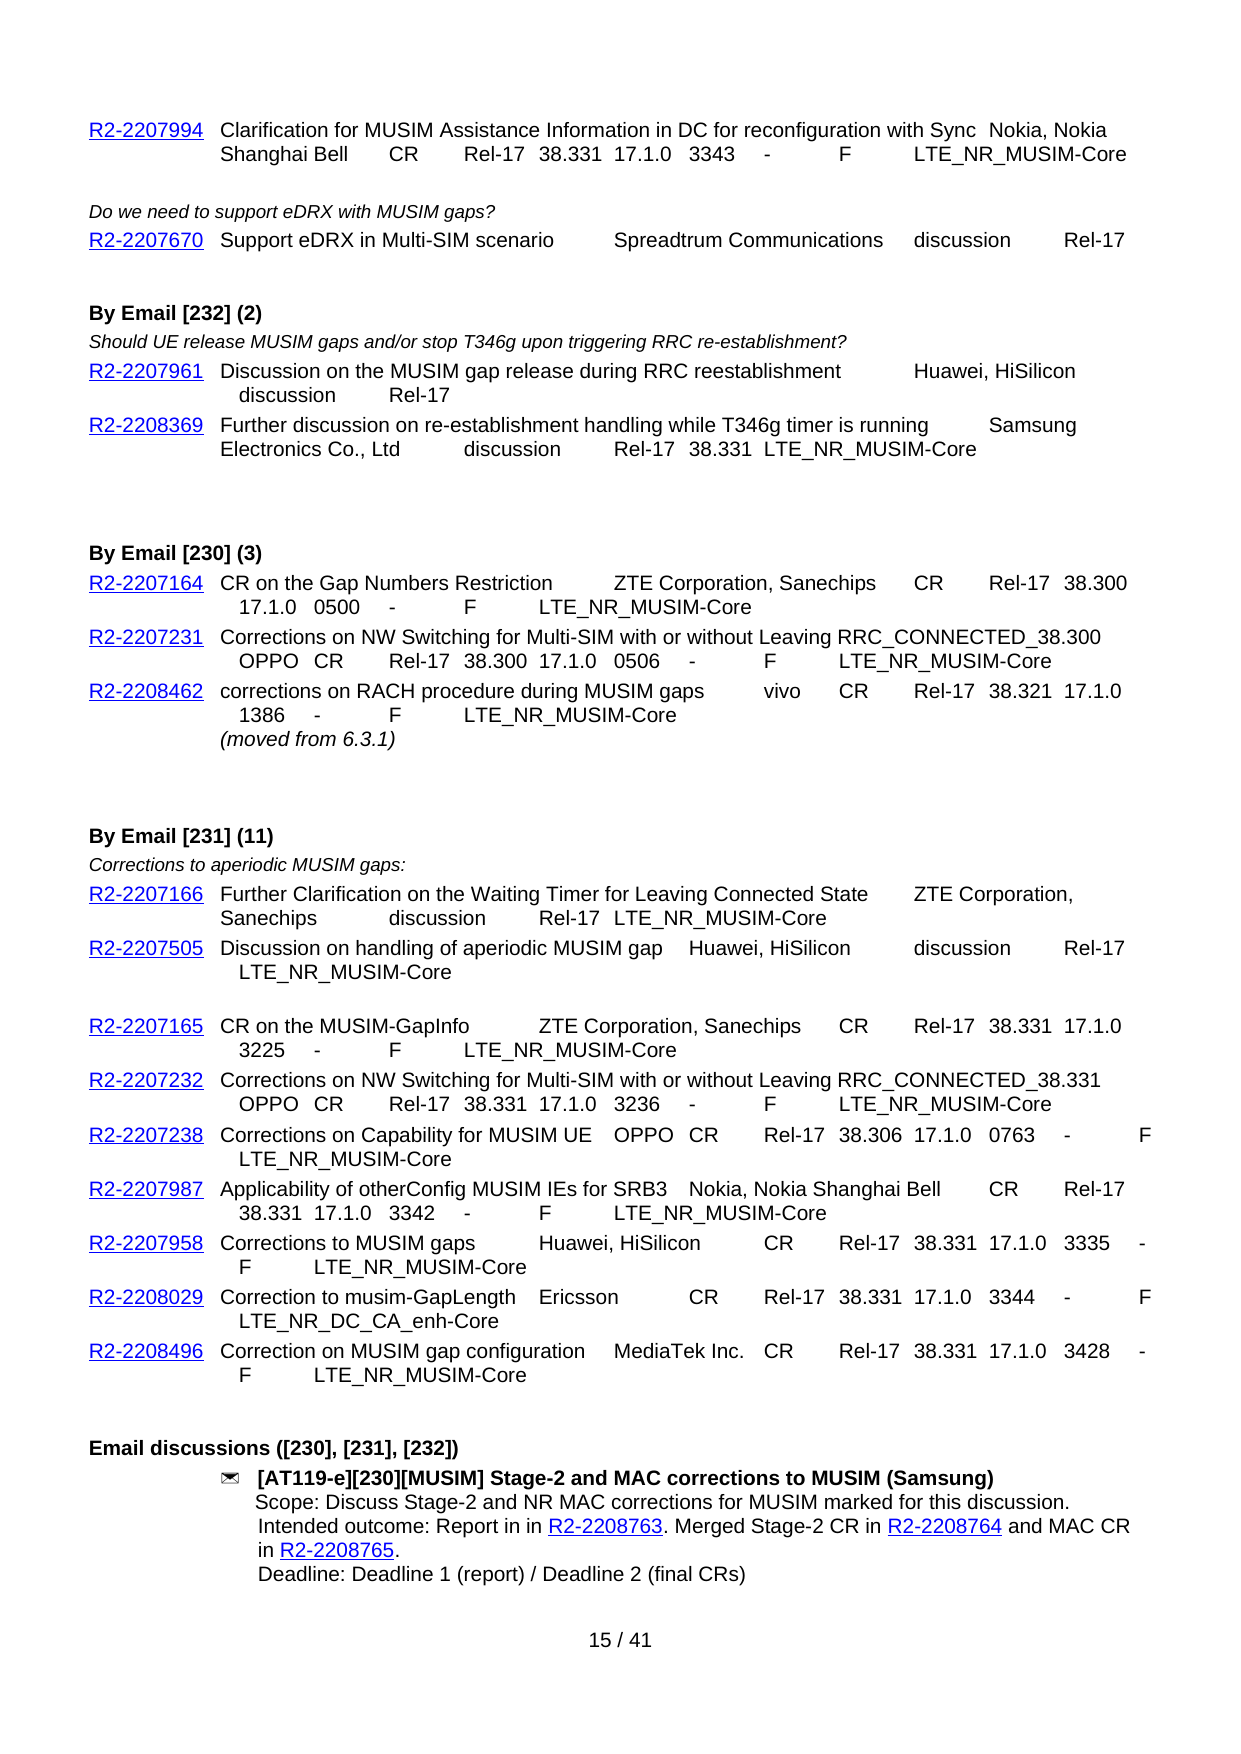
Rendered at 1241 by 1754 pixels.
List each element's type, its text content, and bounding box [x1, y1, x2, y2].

title R2-2207231 Corrections on NW Switching for Multi-SIM with or without Leaving RRC_CONNECTED_38.300 OPPO CR Rel-17 38.300 17.1.0 0506 - F LTE_NR_MUSIM-Core [89, 625, 1152, 673]
text Intended outcome: Report in in R2-2208763. Merged Stage-2 CR in R2-2208764 and MAC CR in R2-2208765. [220, 1514, 1152, 1562]
text Corrections to aperiodic MUSIM gaps: [89, 854, 1152, 876]
text Should UE release MUSIM gaps and/or stop T346g upon triggering RRC re-establishment? [89, 331, 1152, 353]
title R2-2207232 Corrections on NW Switching for Multi-SIM with or without Leaving RRC_CONNECTED_38.331 OPPO CR Rel-17 38.331 17.1.0 3236 - F LTE_NR_MUSIM-Core [89, 1068, 1152, 1116]
text Do we need to support eDRX with MUSIM gaps? [89, 200, 1152, 222]
title R2-2207994 Clarification for MUSIM Assistance Information in DC for reconfiguration with Sync Nokia, Nokia Shanghai Bell CR Rel-17 38.331 17.1.0 3343 - F LTE_NR_MUSIM-Core [89, 118, 1152, 166]
title R2-2207238 Corrections on Capability for MUSIM UE OPPO CR Rel-17 38.306 17.1.0 0763 - F LTE_NR_MUSIM-Core [89, 1122, 1152, 1170]
text By Email [231] (11) [89, 824, 1152, 848]
title R2-2208029 Correction to musim-GapLength Ericsson CR Rel-17 38.331 17.1.0 3344 - F LTE_NR_DC_CA_enh-Core [89, 1285, 1152, 1333]
title R2-2208369 Further discussion on re-establishment handling while T346g timer is running Samsung Electronics Co., Ltd discussion Rel-17 38.331 LTE_NR_MUSIM-Core [89, 413, 1152, 461]
text (moved from 6.3.1) [220, 727, 1152, 751]
title R2-2207164 CR on the Gap Numbers Restriction ZTE Corporation, Sanechips CR Rel-17 38.300 17.1.0 0500 - F LTE_NR_MUSIM-Core [89, 571, 1152, 618]
title R2-2208496 Correction on MUSIM gap configuration MediaTek Inc. CR Rel-17 38.331 17.1.0 3428 - F LTE_NR_MUSIM-Core [89, 1339, 1152, 1387]
title R2-2207505 Discussion on handling of aperiodic MUSIM gap Huawei, HiSilicon discussion Rel-17 LTE_NR_MUSIM-Core [89, 936, 1152, 984]
text Email discussions ([230], [231], [232]) [89, 1436, 1152, 1460]
text Scope: Discuss Stage-2 and NR MAC corrections for MUSIM marked for this discussion. [220, 1490, 1152, 1514]
title R2-2207165 CR on the MUSIM-GapInfo ZTE Corporation, Sanechips CR Rel-17 38.331 17.1.0 3225 - F LTE_NR_MUSIM-Core [89, 1014, 1152, 1062]
title R2-2207987 Applicability of otherConfig MUSIM IEs for SRB3 Nokia, Nokia Shanghai Bell CR Rel-17 38.331 17.1.0 3342 - F LTE_NR_MUSIM-Core [89, 1177, 1152, 1224]
text [AT119-e][230][MUSIM] Stage-2 and MAC corrections to MUSIM (Samsung) [220, 1466, 1152, 1490]
title R2-2207166 Further Clarification on the Waiting Timer for Leaving Connected State ZTE Corporation, Sanechips discussion Rel-17 LTE_NR_MUSIM-Core [89, 882, 1152, 930]
title R2-2207670 Support eDRX in Multi-SIM scenario Spreadtrum Communications discussion Rel-17 [89, 228, 1152, 252]
text By Email [232] (2) [89, 301, 1152, 325]
title R2-2208462 corrections on RACH procedure during MUSIM gaps vivo CR Rel-17 38.321 17.1.0 1386 - F LTE_NR_MUSIM-Core [89, 679, 1152, 727]
title R2-2207961 Discussion on the MUSIM gap release during RRC reestablishment Huawei, HiSilicon discussion Rel-17 [89, 359, 1152, 407]
text Deadline: Deadline 1 (report) / Deadline 2 (final CRs) [220, 1562, 1152, 1586]
text By Email [230] (3) [89, 540, 1152, 564]
title R2-2207958 Corrections to MUSIM gaps Huawei, HiSilicon CR Rel-17 38.331 17.1.0 3335 - F LTE_NR_MUSIM-Core [89, 1231, 1152, 1279]
